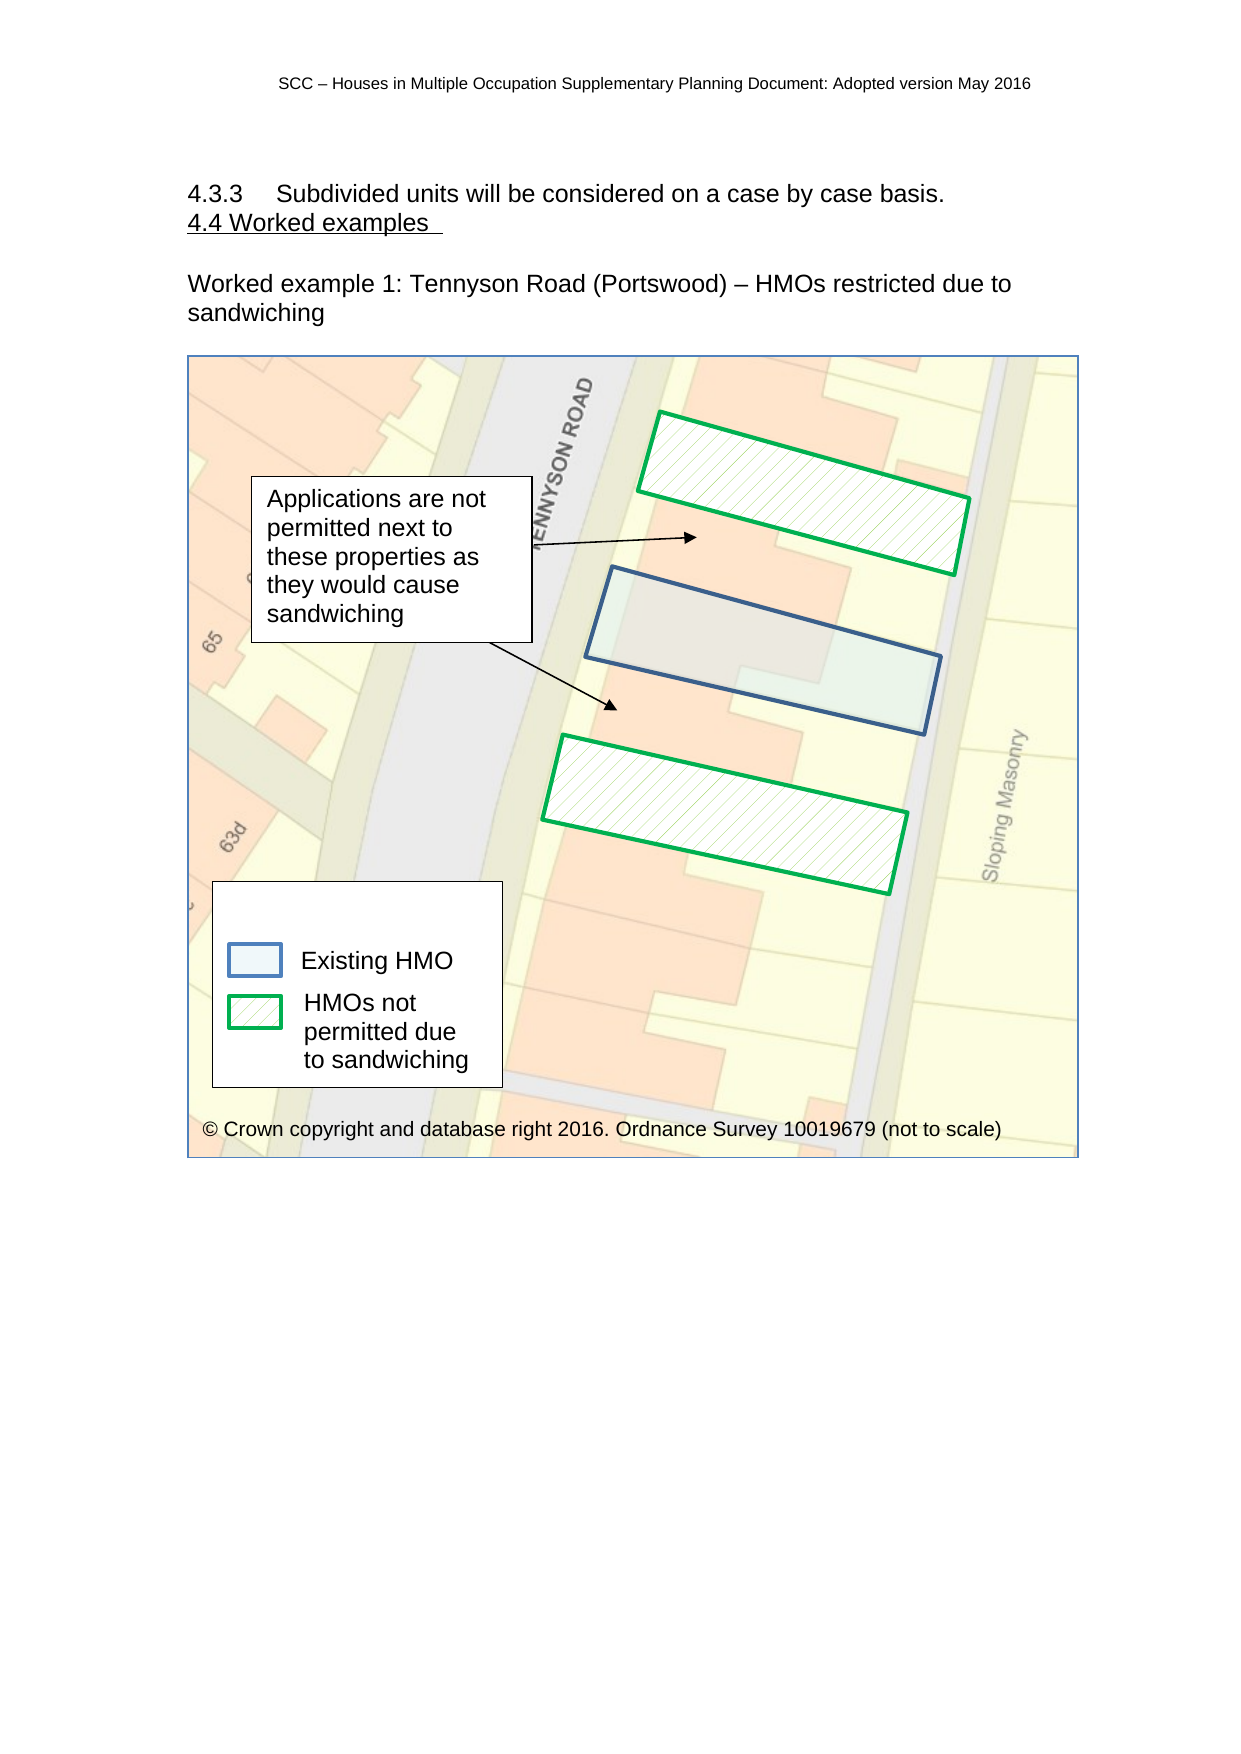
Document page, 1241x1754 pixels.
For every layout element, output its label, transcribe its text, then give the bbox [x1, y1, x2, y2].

list Subdivided units will be considered on a case by case basis. [187, 179, 1119, 207]
table_cell 23.1 [589, 570, 938, 731]
picture [189, 357, 1077, 1157]
subtitle Worked example 1: Tennyson Road (Portswood) – HMOs restricted due to sandwiching [187, 269, 1122, 327]
subtitle 4.4 Worked examples [187, 207, 1122, 236]
